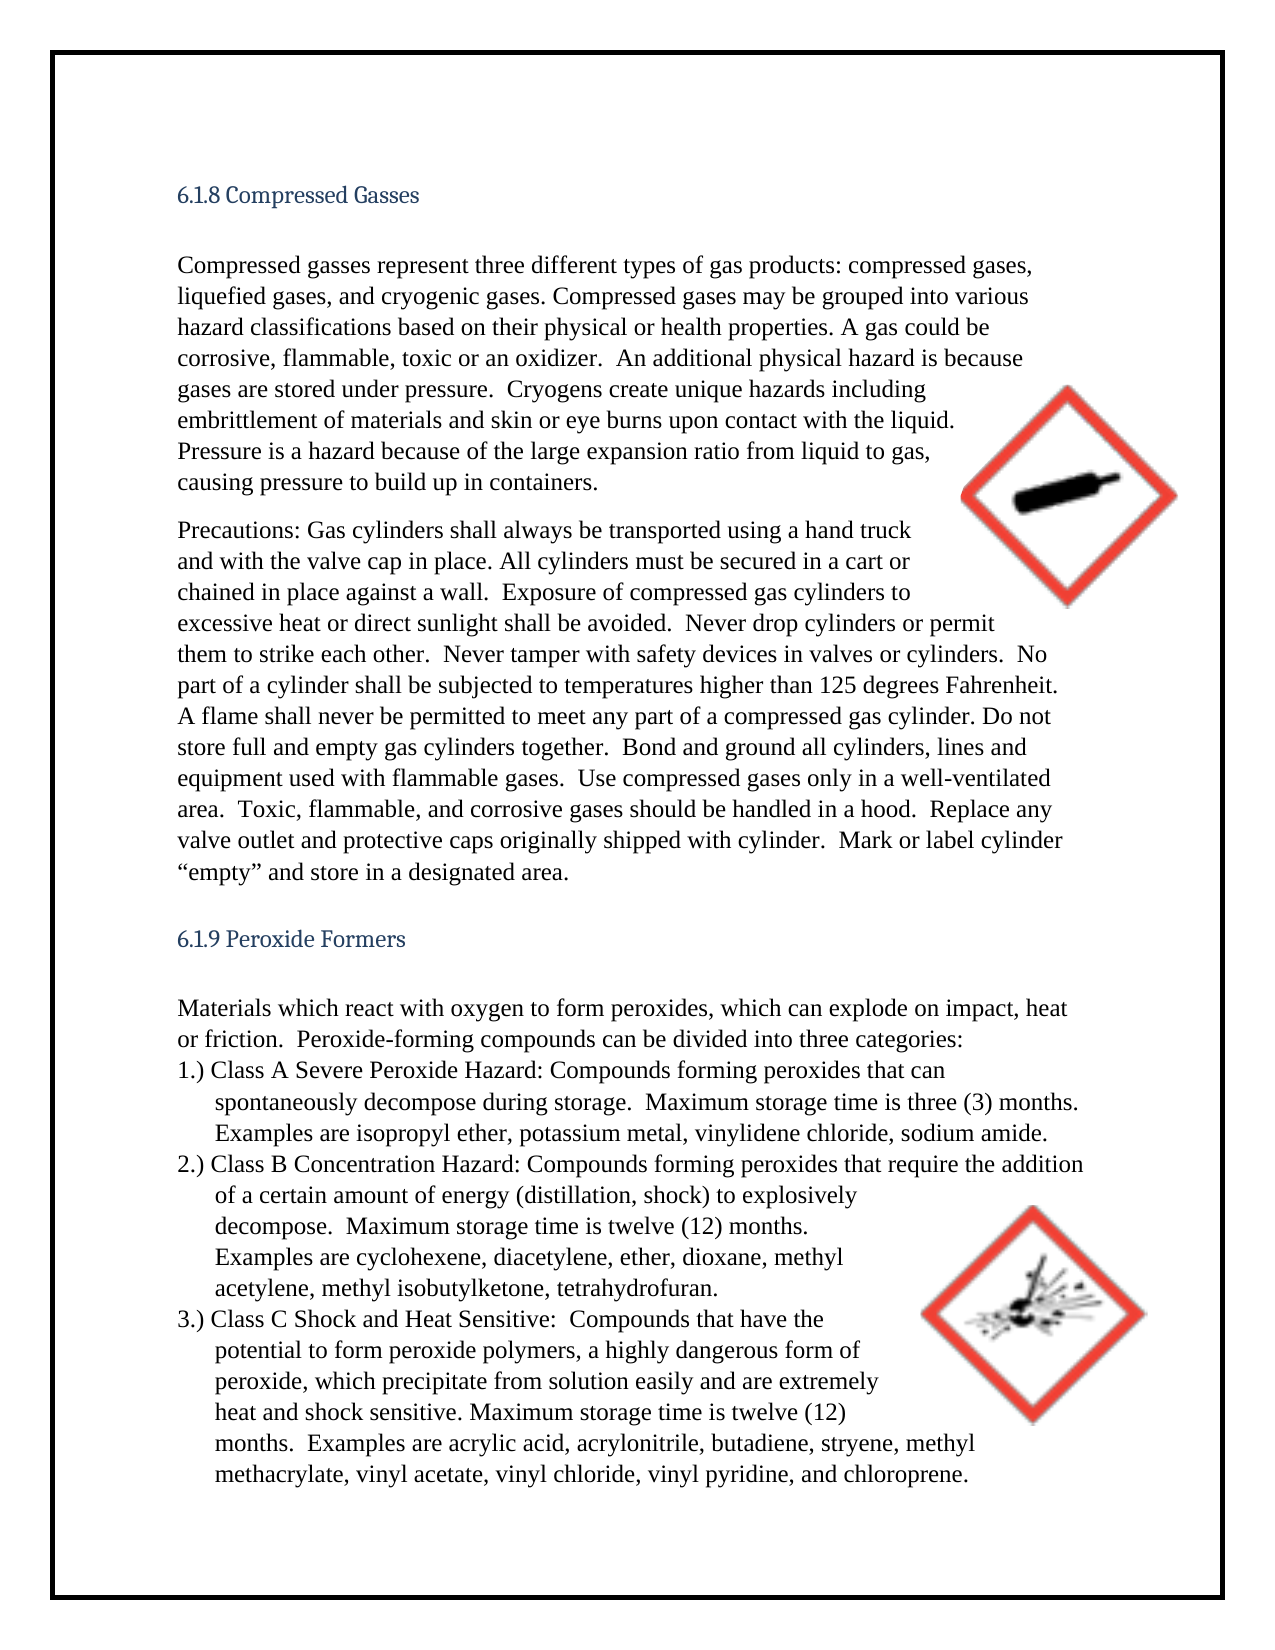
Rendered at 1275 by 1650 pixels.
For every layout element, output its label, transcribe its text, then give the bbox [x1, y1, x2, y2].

text 1.) Class A Severe Peroxide Hazard: Compounds forming peroxides that can spontaneously decompose during storage. Maximum storage time is three (3) months. Examples are isopropyl ether, potassium metal, vinylidene chloride, sodium amide. [177, 1056, 1094, 1146]
text 3.) Class C Shock and Heat Sensitive: Compounds that have the potential to form peroxide polymers, a highly dangerous form of peroxide, which precipitate from solution easily and are extremely heat and shock sensitive. Maximum storage time is twelve (12) months. Examples are acrylic acid, acrylonitrile, butadiene, stryene, methyl methacrylate, vinyl acetate, vinyl chloride, vinyl pyridine, and chloroprene. [177, 1304, 1094, 1488]
picture [920, 1205, 1148, 1426]
text Compressed gasses represent three different types of gas products: compressed gases, liquefied gases, and cryogenic gases. Compressed gases may be grouped into various hazard classifications based on their physical or health properties. A gas could be corrosive, flammable, toxic or an oxidizer. An additional physical hazard is because gases are stored under pressure. Cryogens create unique hazards including embrittlement of materials and skin or eye burns upon contact with the liquid. Pressure is a hazard because of the large expansion ratio from liquid to gas, causing pressure to build up in containers. [177, 250, 1071, 496]
text Materials which react with oxygen to form peroxides, which can explode on impact, heat or friction. Peroxide-forming compounds can be divided into three categories: [177, 993, 1071, 1053]
text 2.) Class B Concentration Hazard: Compounds forming peroxides that require the addition of a certain amount of energy (distillation, shock) to explosively decompose. Maximum storage time is twelve (12) months. Examples are cyclohexene, diacetylene, ether, dioxane, methyl acetylene, methyl isobutylketone, tetrahydrofuran. [177, 1149, 1094, 1302]
picture [956, 384, 1178, 606]
subtitle 6.1.8 Compressed Gasses [177, 181, 1098, 210]
subtitle 6.1.9 Peroxide Formers [177, 925, 1098, 953]
text Precautions: Gas cylinders shall always be transported using a hand truck and with the valve cap in place. All cylinders must be secured in a cart or chained in place against a wall. Exposure of compressed gas cylinders to excessive heat or direct sunlight shall be avoided. Never drop cylinders or permit them to strike each other. Never tamper with safety devices in valves or cylinders. No part of a cylinder shall be subjected to temperatures higher than 125 degrees Fahrenheit. A flame shall never be permitted to meet any part of a compressed gas cylinder. Do not store full and empty gas cylinders together. Bond and ground all cylinders, lines and equipment used with flammable gases. Use compressed gases only in a well-ventilated area. Toxic, flammable, and corrosive gases should be handled in a hood. Replace any valve outlet and protective caps originally shipped with cylinder. Mark or label cylinder “empty” and store in a designated area. [177, 515, 1071, 885]
